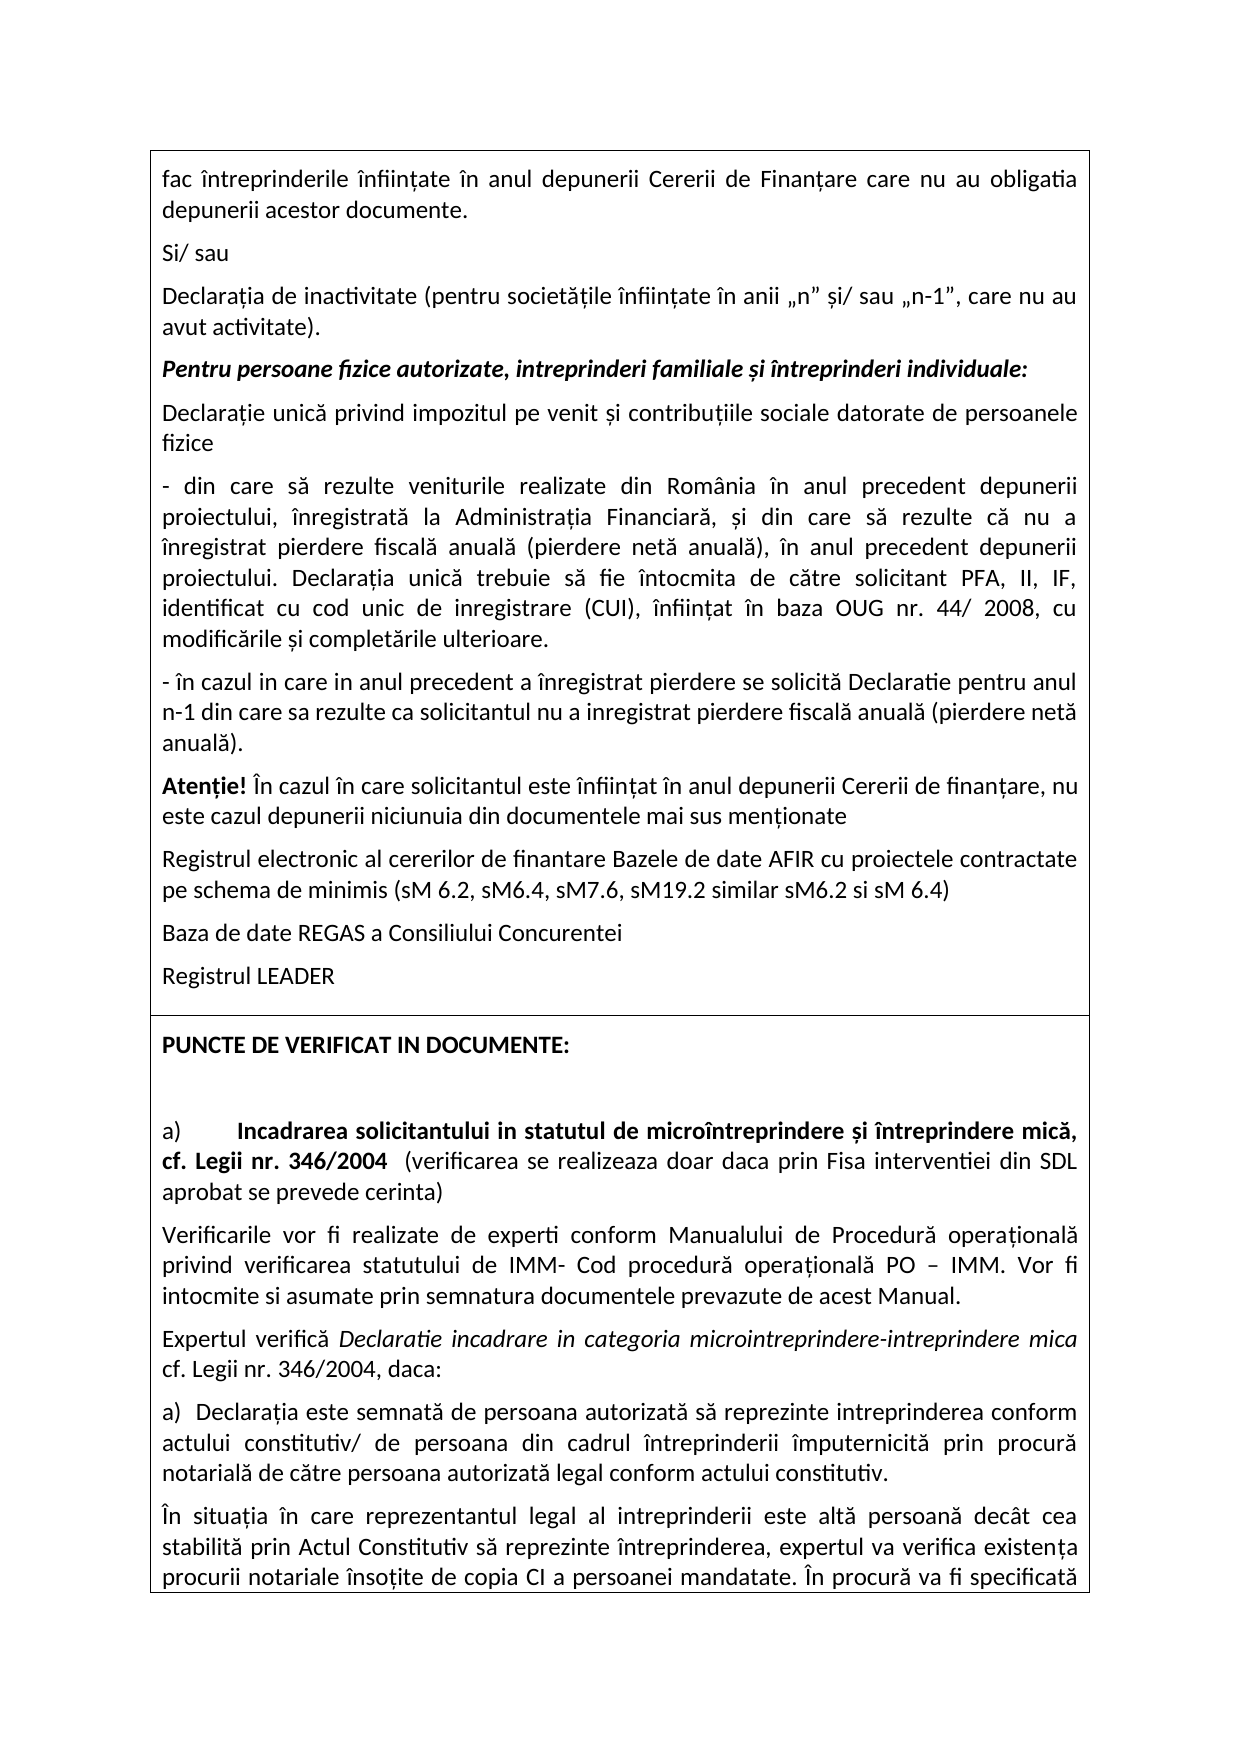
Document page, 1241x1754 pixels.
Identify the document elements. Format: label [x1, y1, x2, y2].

table_header [151, 151, 1089, 1015]
table_cell [151, 1016, 1089, 1592]
